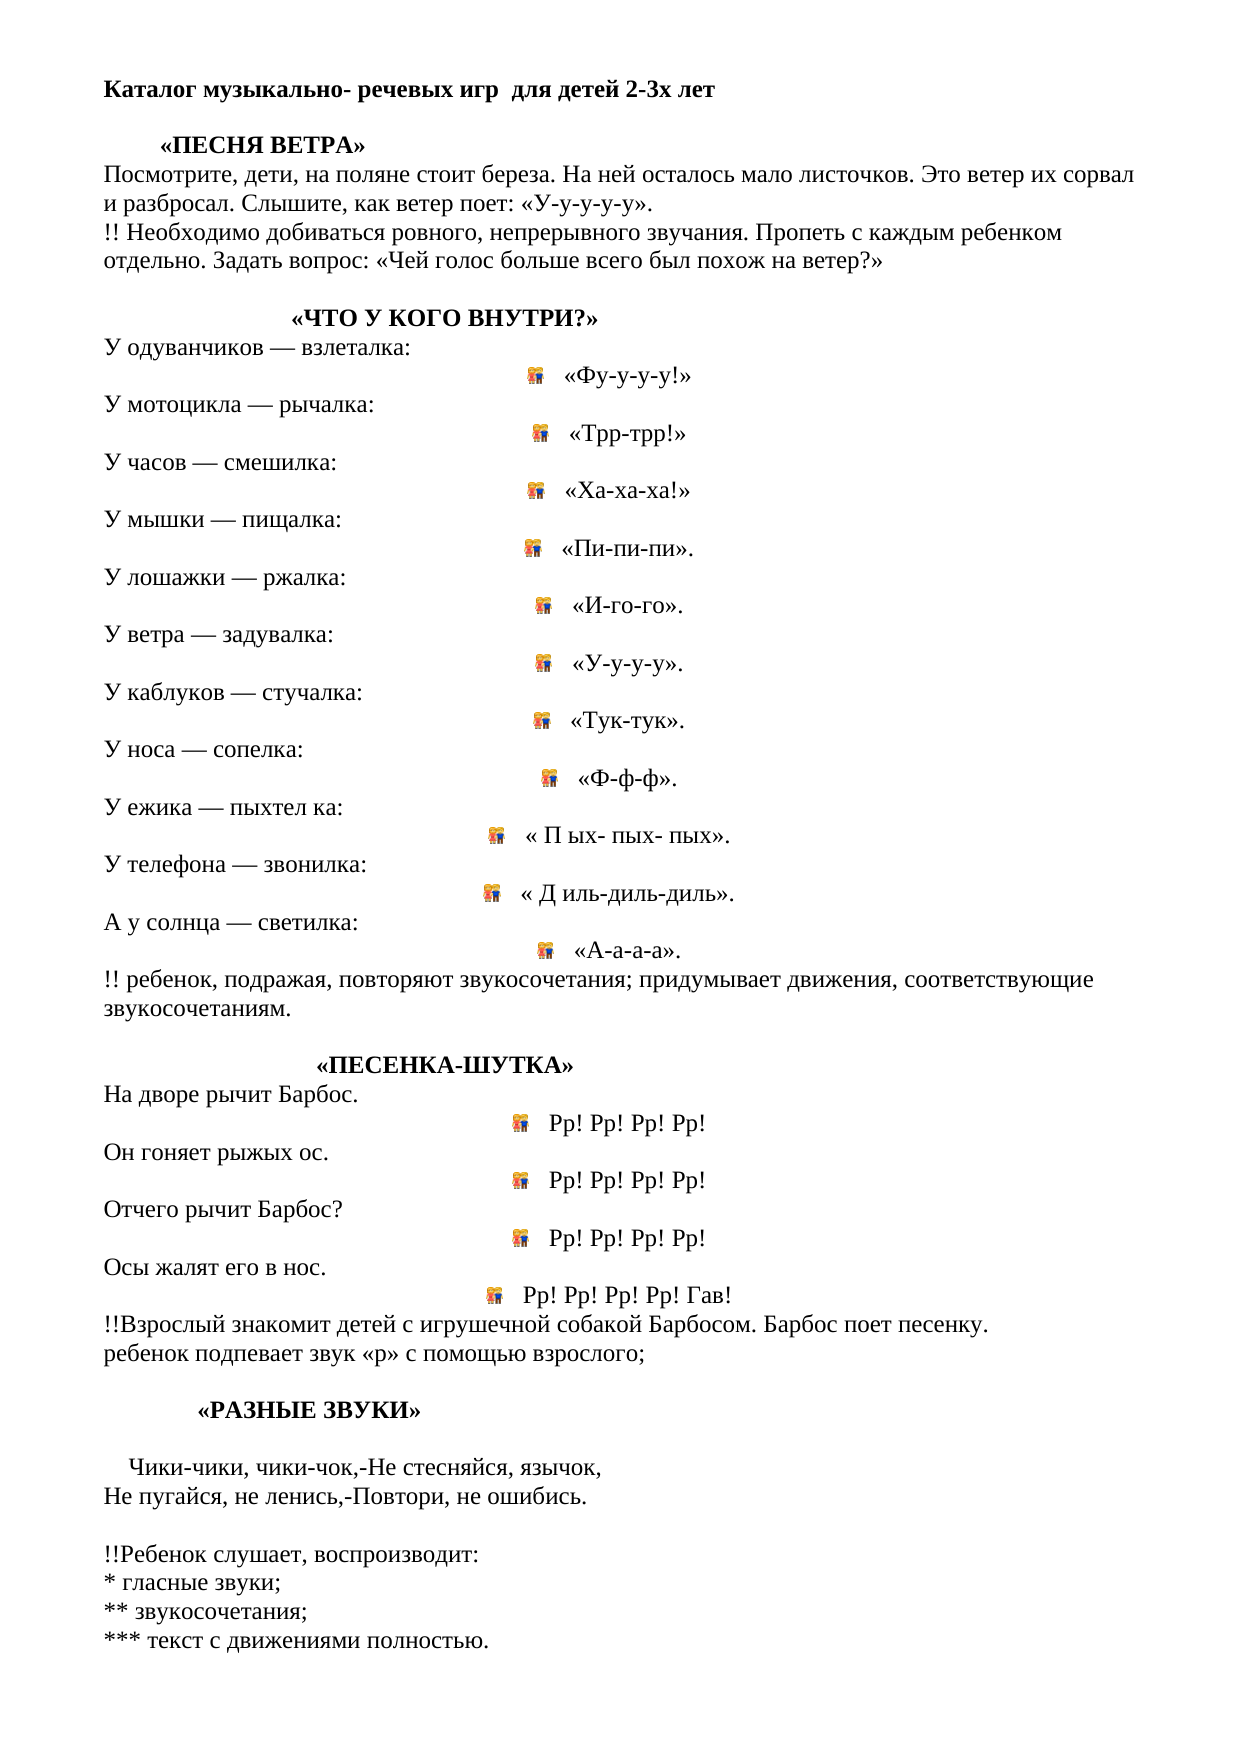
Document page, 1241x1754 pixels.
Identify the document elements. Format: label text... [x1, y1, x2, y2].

list «Пи-пи-пи». [66, 533, 1152, 562]
picture [537, 942, 554, 959]
list А у солнца — светилка: [103, 907, 1152, 936]
picture [488, 827, 505, 844]
list У одуванчиков — взлеталка: [103, 332, 1152, 361]
list У мышки — пищалка: [103, 504, 1152, 533]
list * гласные звуки; [103, 1567, 1152, 1596]
list «ПЕСЕНКА-ШУТКА» [103, 1051, 1152, 1079]
list Отчего рычит Барбос? [103, 1194, 1152, 1223]
list Рр! Рр! Рр! Рр! [66, 1166, 1152, 1194]
picture [535, 654, 552, 672]
picture [512, 1229, 529, 1247]
list На дворе рычит Барбос. [103, 1079, 1152, 1108]
list «И-го-го». [66, 591, 1152, 619]
picture [512, 1114, 529, 1132]
text Не пугайся, не ленись,-Повтори, не ошибись. [103, 1481, 1152, 1510]
list «Ха-ха-ха!» [66, 476, 1152, 504]
list «Фу-у-у-у!» [66, 361, 1152, 389]
picture [535, 597, 552, 614]
picture [512, 1172, 529, 1189]
list « П ых- пых- пых». [66, 821, 1152, 849]
list У лошажки — ржалка: [103, 562, 1152, 591]
list «А-а-а-а». [66, 936, 1152, 964]
list «ПЕСНЯ ВЕТРА» [103, 131, 1152, 159]
list У носа — сопелка: [103, 734, 1152, 763]
list Рр! Рр! Рр! Рр! [66, 1108, 1152, 1137]
text *** текст с движениями полностью. [103, 1625, 1152, 1654]
list «Ф-ф-ф». [66, 763, 1152, 792]
text !! ребенок, подражая, повторяют звукосочетания; придумывает движения, соответствующие звукосочетаниям. [103, 964, 1152, 1022]
list У ежика — пыхтел ка: [103, 792, 1152, 821]
list «Тук-тук». [66, 706, 1152, 734]
list Рр! Рр! Рр! Рр! [66, 1223, 1152, 1252]
picture [483, 884, 501, 902]
picture [541, 769, 558, 787]
list У ветра — задувалка: [103, 619, 1152, 648]
list Он гоняет рыжых ос. [103, 1137, 1152, 1166]
list У мотоцикла — рычалка: [103, 389, 1152, 418]
list Рр! Рр! Рр! Рр! Гав! [66, 1281, 1152, 1309]
text !! Необходимо добиваться ровного, непрерывного звучания. Пропеть с каждым ребенком отдельно. Задать вопрос: «Чей голос больше всего был похож на ветер?» [103, 217, 1152, 274]
list ребенок подпевает звук «р» с помощью взрослого; [103, 1338, 1152, 1367]
list У телефона — звонилка: [103, 849, 1152, 878]
picture [533, 712, 551, 729]
picture [532, 424, 549, 442]
list У часов — смешилка: [103, 447, 1152, 476]
list У каблуков — стучалка: [103, 677, 1152, 706]
list « Д иль-диль-диль». [66, 878, 1152, 907]
text !!Ребенок слушает, воспроизводит: [103, 1539, 1152, 1567]
picture [524, 539, 542, 557]
picture [527, 482, 545, 499]
list «У-у-у-у». [66, 648, 1152, 677]
list Осы жалят его в нос. [103, 1252, 1152, 1281]
picture [527, 367, 544, 384]
text Посмотрите, дети, на поляне стоит береза. На ней осталось мало листочков. Это ветер их сорвал и разбросал. Слышите, как ветер поет: «У-у-у-у-у». [103, 159, 1152, 217]
list «Трр-трр!» [66, 418, 1152, 447]
list ** звукосочетания; [103, 1596, 1152, 1625]
list Каталог музыкально- речевых игр для детей 2-3х лет [103, 74, 1152, 103]
text !!Взрослый знакомит детей с игрушечной собакой Барбосом. Барбос поет песенку. [103, 1309, 1152, 1338]
list «ЧТО У КОГО ВНУТРИ?» [103, 303, 1152, 332]
picture [486, 1287, 503, 1304]
text Чики-чики, чики-чок,-Не стесняйся, язычок, [103, 1452, 1152, 1481]
list «РАЗНЫЕ ЗВУКИ» [103, 1395, 1152, 1424]
